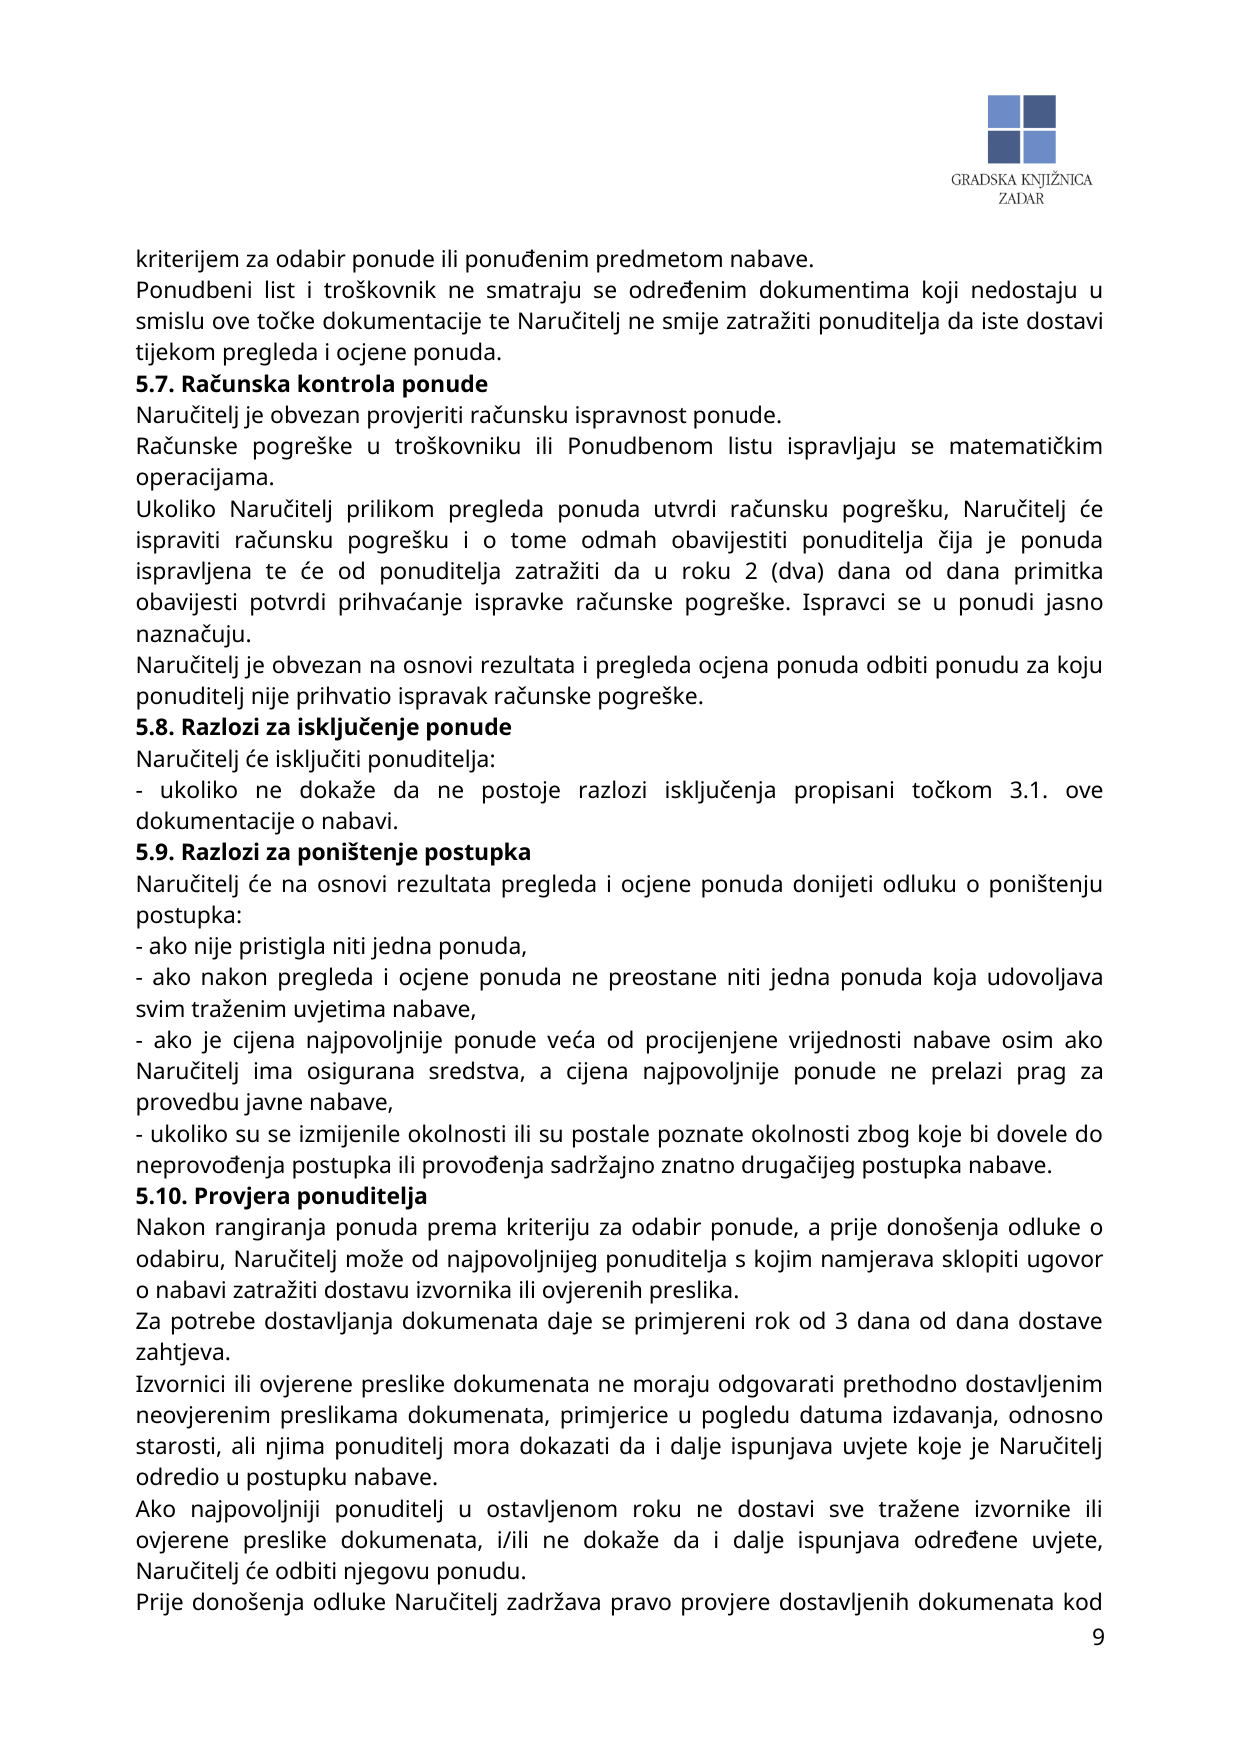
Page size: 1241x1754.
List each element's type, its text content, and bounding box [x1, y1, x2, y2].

text Naručitelj će na osnovi rezultata pregleda i ocjene ponuda donijeti odluku o poništenju postupka: [135, 867, 1105, 930]
text Postupanje sukladno stavku 1. ove točke ne smije dovesti do pregovaranja u vezi s kriterijem za odabir ponude ili ponuđenim predmetom nabave. [135, 242, 1105, 274]
text 5.10. Provjera ponuditelja [135, 1180, 1105, 1211]
text - ako nakon pregleda i ocjene ponuda ne preostane niti jedna ponuda koja udovoljava svim traženim uvjetima nabave, [135, 961, 1105, 1024]
text - ukoliko su se izmijenile okolnosti ili su postale poznate okolnosti zbog koje bi dovele do neprovođenja postupka ili provođenja sadržajno znatno drugačijeg postupka nabave. [135, 1117, 1105, 1180]
text Nakon rangiranja ponuda prema kriteriju za odabir ponude, a prije donošenja odluke o odabiru, Naručitelj može od najpovoljnijeg ponuditelja s kojim namjerava sklopiti ugovor o nabavi zatražiti dostavu izvornika ili ovjerenih preslika. [135, 1211, 1105, 1305]
text - ukoliko ne dokaže da ne postoje razlozi isključenja propisani točkom 3.1. ove dokumentacije o nabavi. [135, 774, 1105, 836]
text Ako najpovoljniji ponuditelj u ostavljenom roku ne dostavi sve tražene izvornike ili ovjerene preslike dokumenata, i/ili ne dokaže da i dalje ispunjava određene uvjete, Naručitelj će odbiti njegovu ponudu. [135, 1492, 1105, 1586]
text Računske pogreške u troškovniku ili Ponudbenom listu ispravljaju se matematičkim operacijama. [135, 430, 1105, 492]
text 5.8. Razlozi za isključenje ponude [135, 711, 1105, 742]
text 5.9. Razlozi za poništenje postupka [135, 836, 1105, 867]
text Ukoliko Naručitelj prilikom pregleda ponuda utvrdi računsku pogrešku, Naručitelj će ispraviti računsku pogrešku i o tome odmah obavijestiti ponuditelja čija je ponuda ispravljena te će od ponuditelja zatražiti da u roku 2 (dva) dana od dana primitka obavijesti potvrdi prihvaćanje ispravke računske pogreške. Ispravci se u ponudi jasno naznačuju. [135, 492, 1105, 649]
text Naručitelj je obvezan provjeriti računsku ispravnost ponude. [135, 399, 1105, 430]
text - ako je cijena najpovoljnije ponude veća od procijenjene vrijednosti nabave osim ako Naručitelj ima osigurana sredstva, a cijena najpovoljnije ponude ne prelazi prag za provedbu javne nabave, [135, 1024, 1105, 1117]
text - ako nije pristigla niti jedna ponuda, [135, 930, 1105, 961]
text Izvornici ili ovjerene preslike dokumenata ne moraju odgovarati prethodno dostavljenim neovjerenim preslikama dokumenata, primjerice u pogledu datuma izdavanja, odnosno starosti, ali njima ponuditelj mora dokazati da i dalje ispunjava uvjete koje je Naručitelj odredio u postupku nabave. [135, 1367, 1105, 1492]
text Naručitelj će isključiti ponuditelja: [135, 742, 1105, 774]
text Ponudbeni list i troškovnik ne smatraju se određenim dokumentima koji nedostaju u smislu ove točke dokumentacije te Naručitelj ne smije zatražiti ponuditelja da iste dostavi tijekom pregleda i ocjene ponuda. [135, 274, 1105, 367]
picture [937, 73, 1105, 215]
text Za potrebe dostavljanja dokumenata daje se primjereni rok od 3 dana od dana dostave zahtjeva. [135, 1305, 1105, 1367]
text 5.7. Računska kontrola ponude [135, 367, 1105, 399]
text Naručitelj je obvezan na osnovi rezultata i pregleda ocjena ponuda odbiti ponudu za koju ponuditelj nije prihvatio ispravak računske pogreške. [135, 649, 1105, 711]
